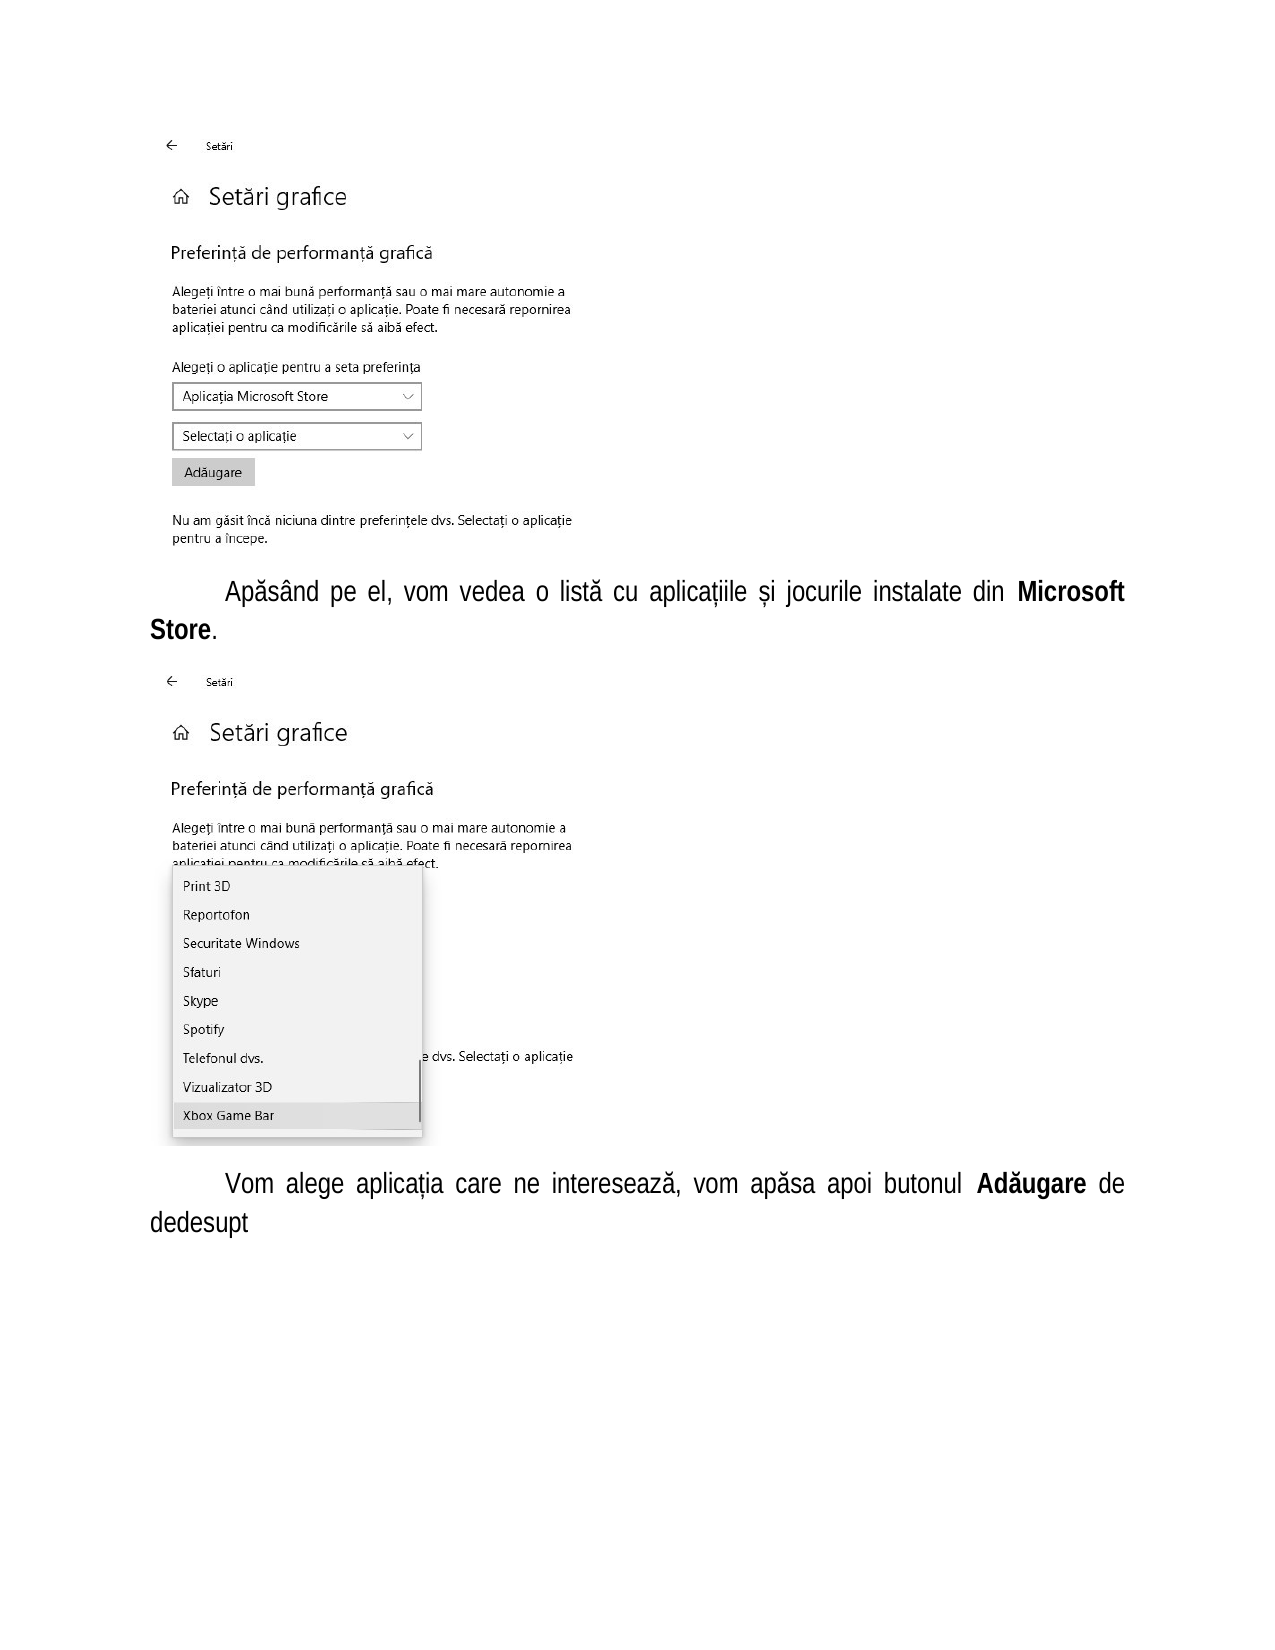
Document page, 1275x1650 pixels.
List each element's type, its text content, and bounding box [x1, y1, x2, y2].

picture [150, 667, 639, 1146]
text Apăsând pe el, vom vedea o listă cu aplicațiile și jocurile instalate din Microsoft Store. [150, 574, 1125, 646]
picture [150, 131, 625, 554]
text Vom alege aplicația care ne interesează, vom apăsa apoi butonul Adăugare de dedesupt [150, 1167, 1125, 1238]
